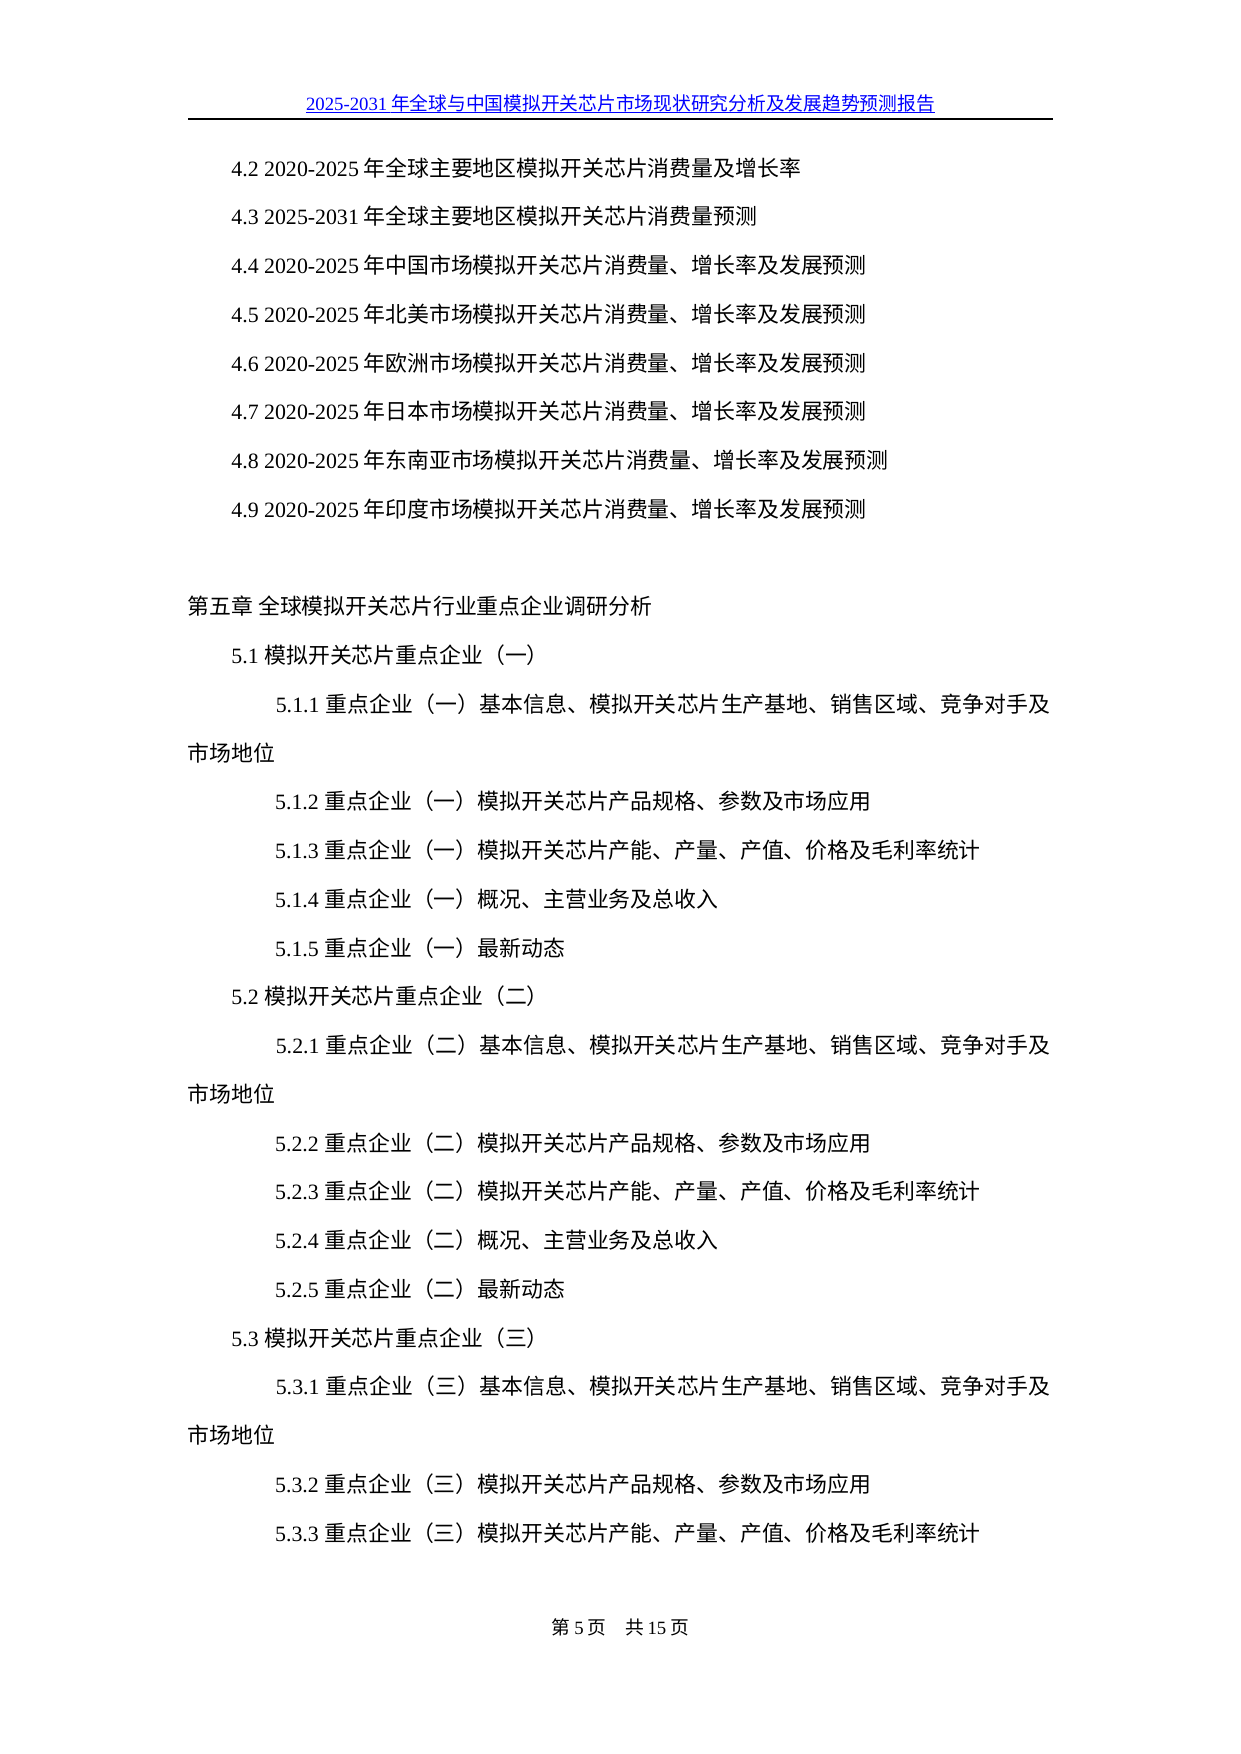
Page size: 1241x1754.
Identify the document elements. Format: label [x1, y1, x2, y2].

text [187, 150, 1053, 1548]
